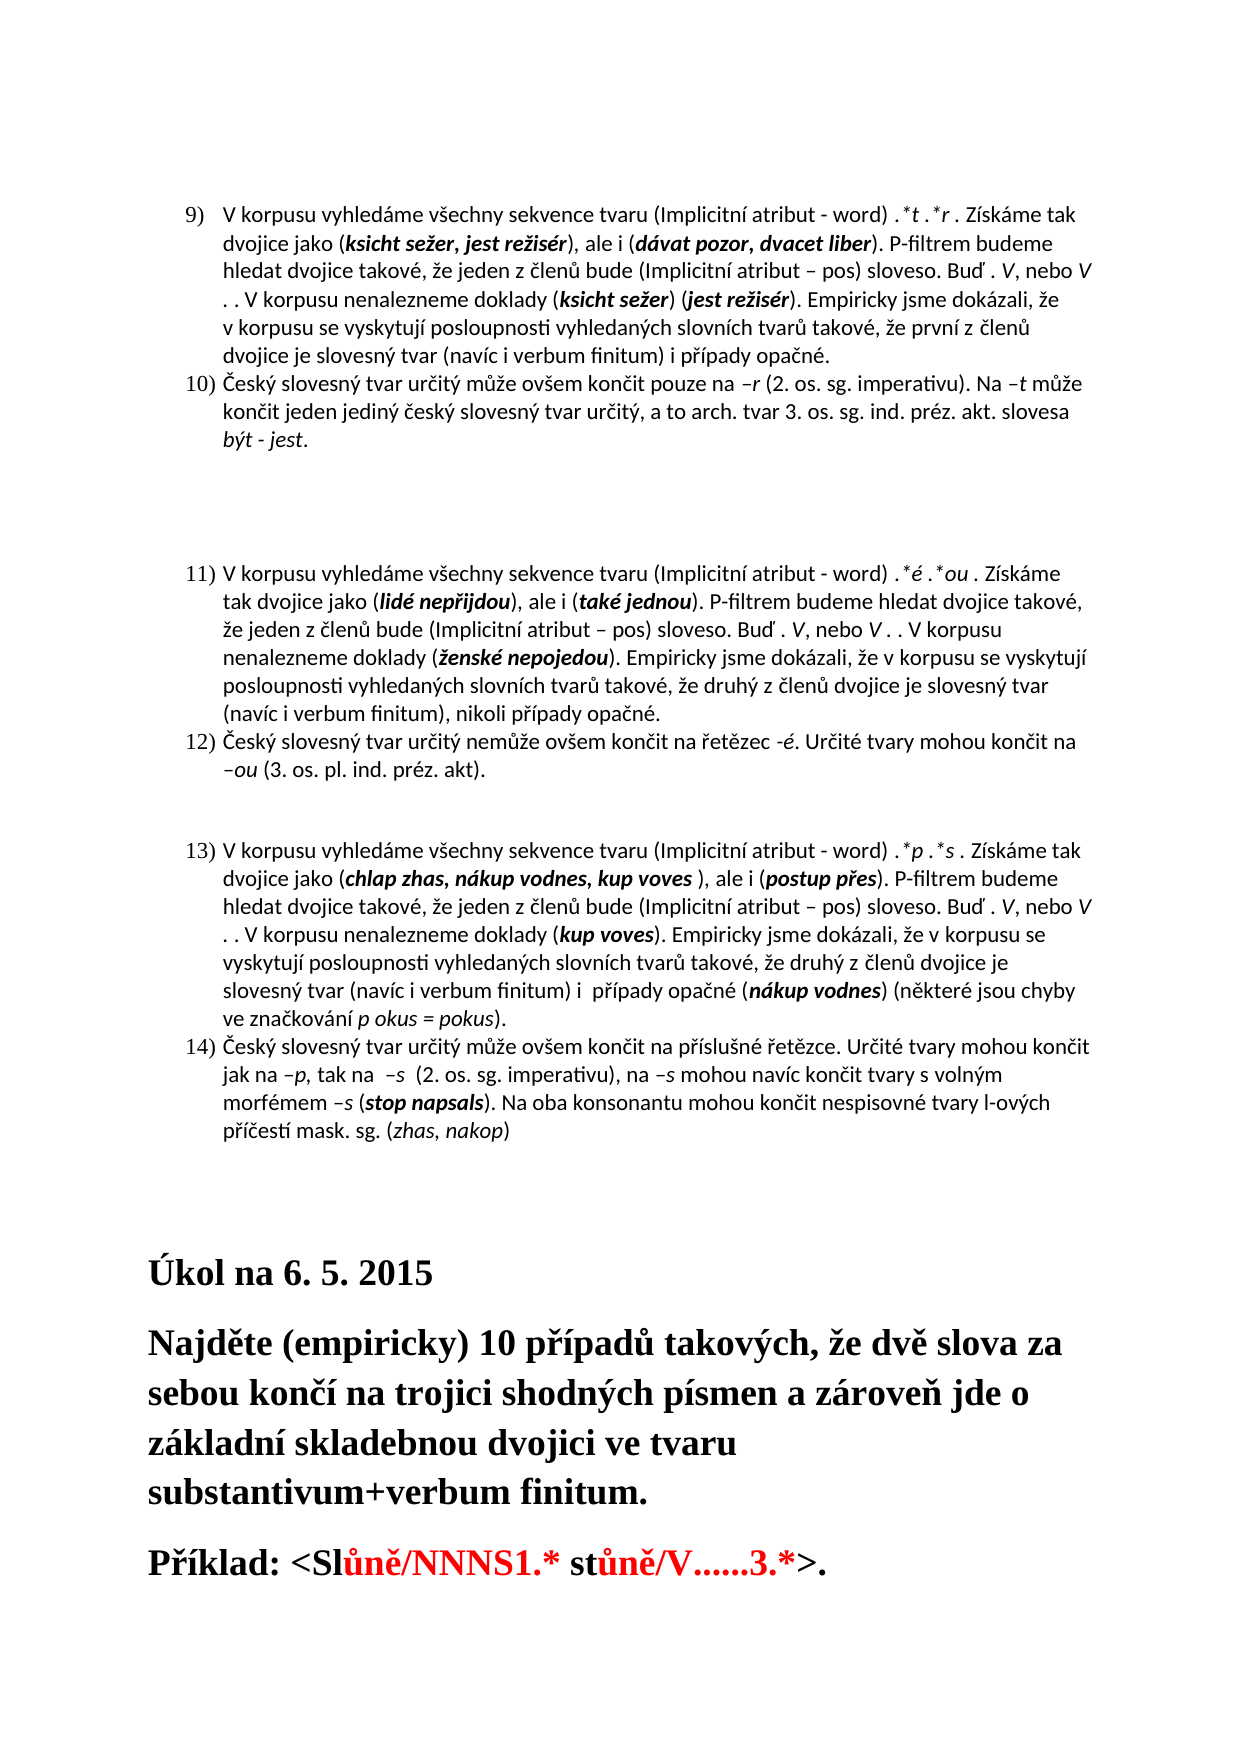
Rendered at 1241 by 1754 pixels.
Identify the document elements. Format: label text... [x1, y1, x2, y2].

text Úkol na 6. 5. 2015 [148, 1250, 1093, 1293]
text Najděte (empiricky) 10 případů takových, že dvě slova za sebou končí na trojici shodných písmen a zároveň jde o základní skladebnou dvojici ve tvaru substantivum+verbum finitum. [148, 1321, 1093, 1513]
list Český slovesný tvar určitý může ovšem končit pouze na –r (2. os. sg. imperativu). Na –t může končit jeden jediný český slovesný tvar určitý, a to arch. tvar 3. os. sg. ind. préz. akt. slovesa být - jest. [185, 369, 1093, 453]
list Český slovesný tvar určitý nemůže ovšem končit na řetězec -é. Určité tvary mohou končit na –ou (3. os. pl. ind. préz. akt). [185, 727, 1093, 783]
list V korpusu vyhledáme všechny sekvence tvaru (Implicitní atribut - word) .*p .*s . Získáme tak dvojice jako (chlap zhas, nákup vodnes, kup voves ), ale i (postup přes). P-filtrem budeme hledat dvojice takové, že jeden z členů bude (Implicitní atribut – pos) sloveso. Buď . V, nebo V . . V korpusu nenalezneme doklady (kup voves). Empiricky jsme dokázali, že v korpusu se vyskytují posloupnosti vyhledaných slovních tvarů takové, že druhý z členů dvojice je slovesný tvar (navíc i verbum finitum) i případy opačné (nákup vodnes) (některé jsou chyby ve značkování p okus = pokus). [185, 836, 1093, 1032]
list V korpusu vyhledáme všechny sekvence tvaru (Implicitní atribut - word) .*é .*ou . Získáme tak dvojice jako (lidé nepřijdou), ale i (také jednou). P-filtrem budeme hledat dvojice takové, že jeden z členů bude (Implicitní atribut – pos) sloveso. Buď . V, nebo V . . V korpusu nenalezneme doklady (ženské nepojedou). Empiricky jsme dokázali, že v korpusu se vyskytují posloupnosti vyhledaných slovních tvarů takové, že druhý z členů dvojice je slovesný tvar (navíc i verbum finitum), nikoli případy opačné. [185, 559, 1093, 727]
text Příklad: <Slůně/NNNS1.* stůně/V......3.*>. [148, 1540, 1093, 1583]
list V korpusu vyhledáme všechny sekvence tvaru (Implicitní atribut - word) .*t .*r . Získáme tak dvojice jako (ksicht sežer, jest režisér), ale i (dávat pozor, dvacet liber). P-filtrem budeme hledat dvojice takové, že jeden z členů bude (Implicitní atribut – pos) sloveso. Buď . V, nebo V . . V korpusu nenalezneme doklady (ksicht sežer) (jest režisér). Empiricky jsme dokázali, že v korpusu se vyskytují posloupnosti vyhledaných slovních tvarů takové, že první z členů dvojice je slovesný tvar (navíc i verbum finitum) i případy opačné. [185, 201, 1093, 369]
list Český slovesný tvar určitý může ovšem končit na příslušné řetězce. Určité tvary mohou končit jak na –p, tak na –s (2. os. sg. imperativu), na –s mohou navíc končit tvary s volným morfémem –s (stop napsals). Na oba konsonantu mohou končit nespisovné tvary l-ových příčestí mask. sg. (zhas, nakop) [185, 1032, 1093, 1144]
